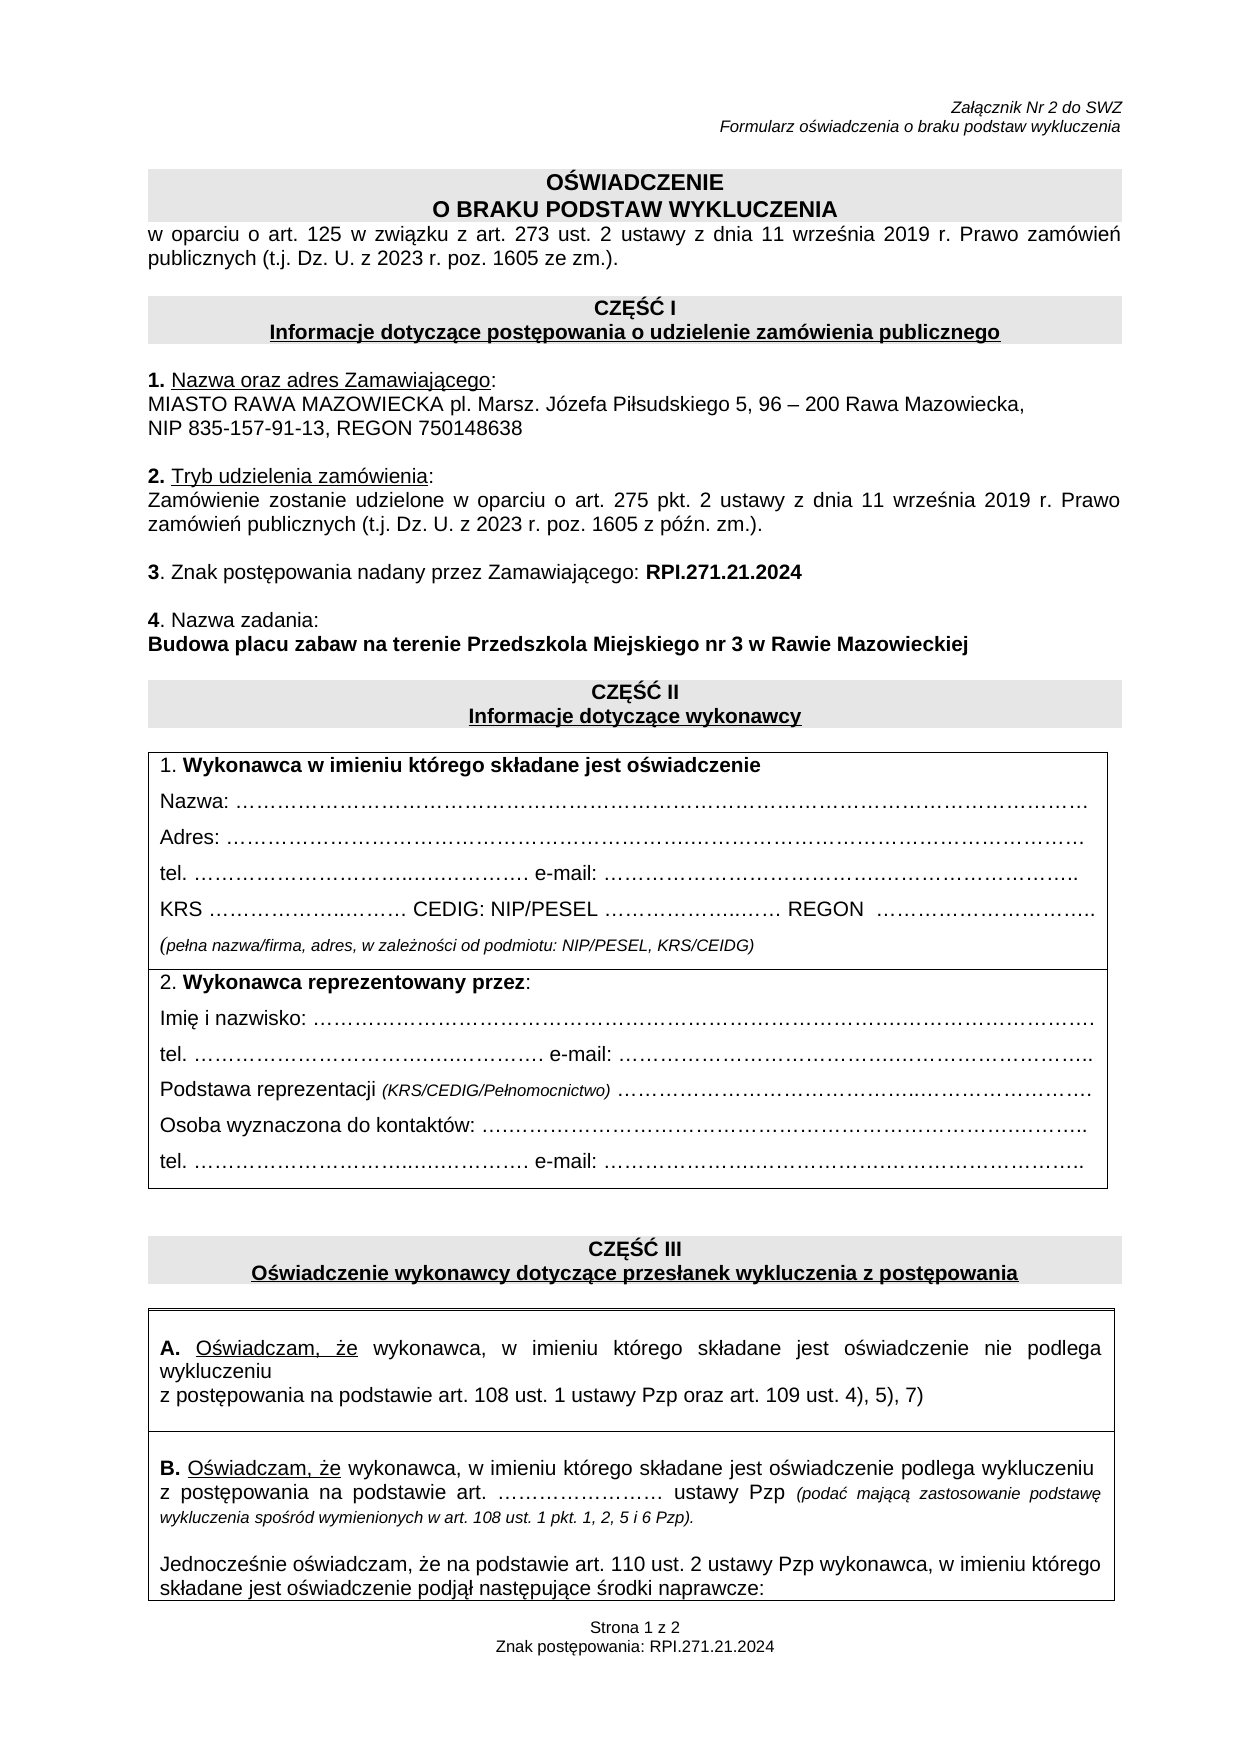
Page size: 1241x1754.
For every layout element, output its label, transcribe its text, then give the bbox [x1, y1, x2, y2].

subtitle CZĘŚĆ III [148, 1236, 1122, 1260]
table_header A. Oświadczam, że wykonawca, w imieniu którego składane jest oświadczenie nie podlega wykluczeniu z postępowania na podstawie art. 108 ust. 1 ustawy Pzp oraz art. 109 ust. 4), 5), 7) [149, 1311, 1114, 1431]
text NIP 835-157-91-13, REGON 750148638 [148, 416, 1122, 440]
text Zamówienie zostanie udzielone w oparciu o art. 275 pkt. 2 ustawy z dnia 11 września 2019 r. Prawo zamówień publicznych (t.j. Dz. U. z 2023 r. poz. 1605 z późn. zm.). [148, 488, 1122, 536]
subtitle O BRAKU PODSTAW WYKLUCZENIA [148, 196, 1122, 222]
subtitle OŚWIADCZENIE [148, 169, 1122, 196]
text 2. Tryb udzielenia zamówienia: [148, 464, 1122, 488]
table_cell 2. Wykonawca reprezentowany przez: Imię i nazwisko: ………………………………………………………………………….………………………. tel. …………………………….….…………. e-mail: ………………………………….……………………….. Podstawa reprezentacji (KRS/CEDIG/Pełnomocnictwo) ……………………………………..……………………. Osoba wyznaczona do kontaktów: ….……………………………………………………………….……….. tel. …………………………..….…………. e-mail: ………………….……………….……………………….. [149, 970, 1107, 1187]
table_header 1. Wykonawca w imieniu którego składane jest oświadczenie Nazwa: …………………………………………………………………………………………………………… Adres: ………………………………………………………….………………………………………………… tel. …………………………..….…………. e-mail: ………………………………….……………………….. KRS ………………..……… CEDIG: NIP/PESEL ………………..…… REGON ………………………….. (pełna nazwa/firma, adres, w zależności od podmiotu: NIP/PESEL, KRS/CEIDG) [149, 753, 1107, 968]
text Informacje dotyczące wykonawcy [148, 704, 1122, 728]
subtitle Informacje dotyczące postępowania o udzielenie zamówienia publicznego [148, 320, 1122, 344]
text Oświadczenie wykonawcy dotyczące przesłanek wykluczenia z postępowania [148, 1260, 1122, 1284]
text Budowa placu zabaw na terenie Przedszkola Miejskiego nr 3 w Rawie Mazowieckiej [148, 632, 1122, 656]
text MIASTO RAWA MAZOWIECKA pl. Marsz. Józefa Piłsudskiego 5, 96 – 200 Rawa Mazowiecka, [148, 392, 1122, 416]
text 4. Nazwa zadania: [148, 608, 1122, 632]
subtitle CZĘŚĆ I [148, 296, 1122, 320]
subtitle CZĘŚĆ II [148, 680, 1122, 704]
text w oparciu o art. 125 w związku z art. 273 ust. 2 ustawy z dnia 11 września 2019 r. Prawo zamówień publicznych (t.j. Dz. U. z 2023 r. poz. 1605 ze zm.). [148, 222, 1122, 270]
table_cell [149, 1432, 1114, 1600]
title 3. Znak postępowania nadany przez Zamawiającego: RPI.271.21.2024 [148, 560, 1122, 584]
text 1. Nazwa oraz adres Zamawiającego: [148, 368, 1122, 392]
